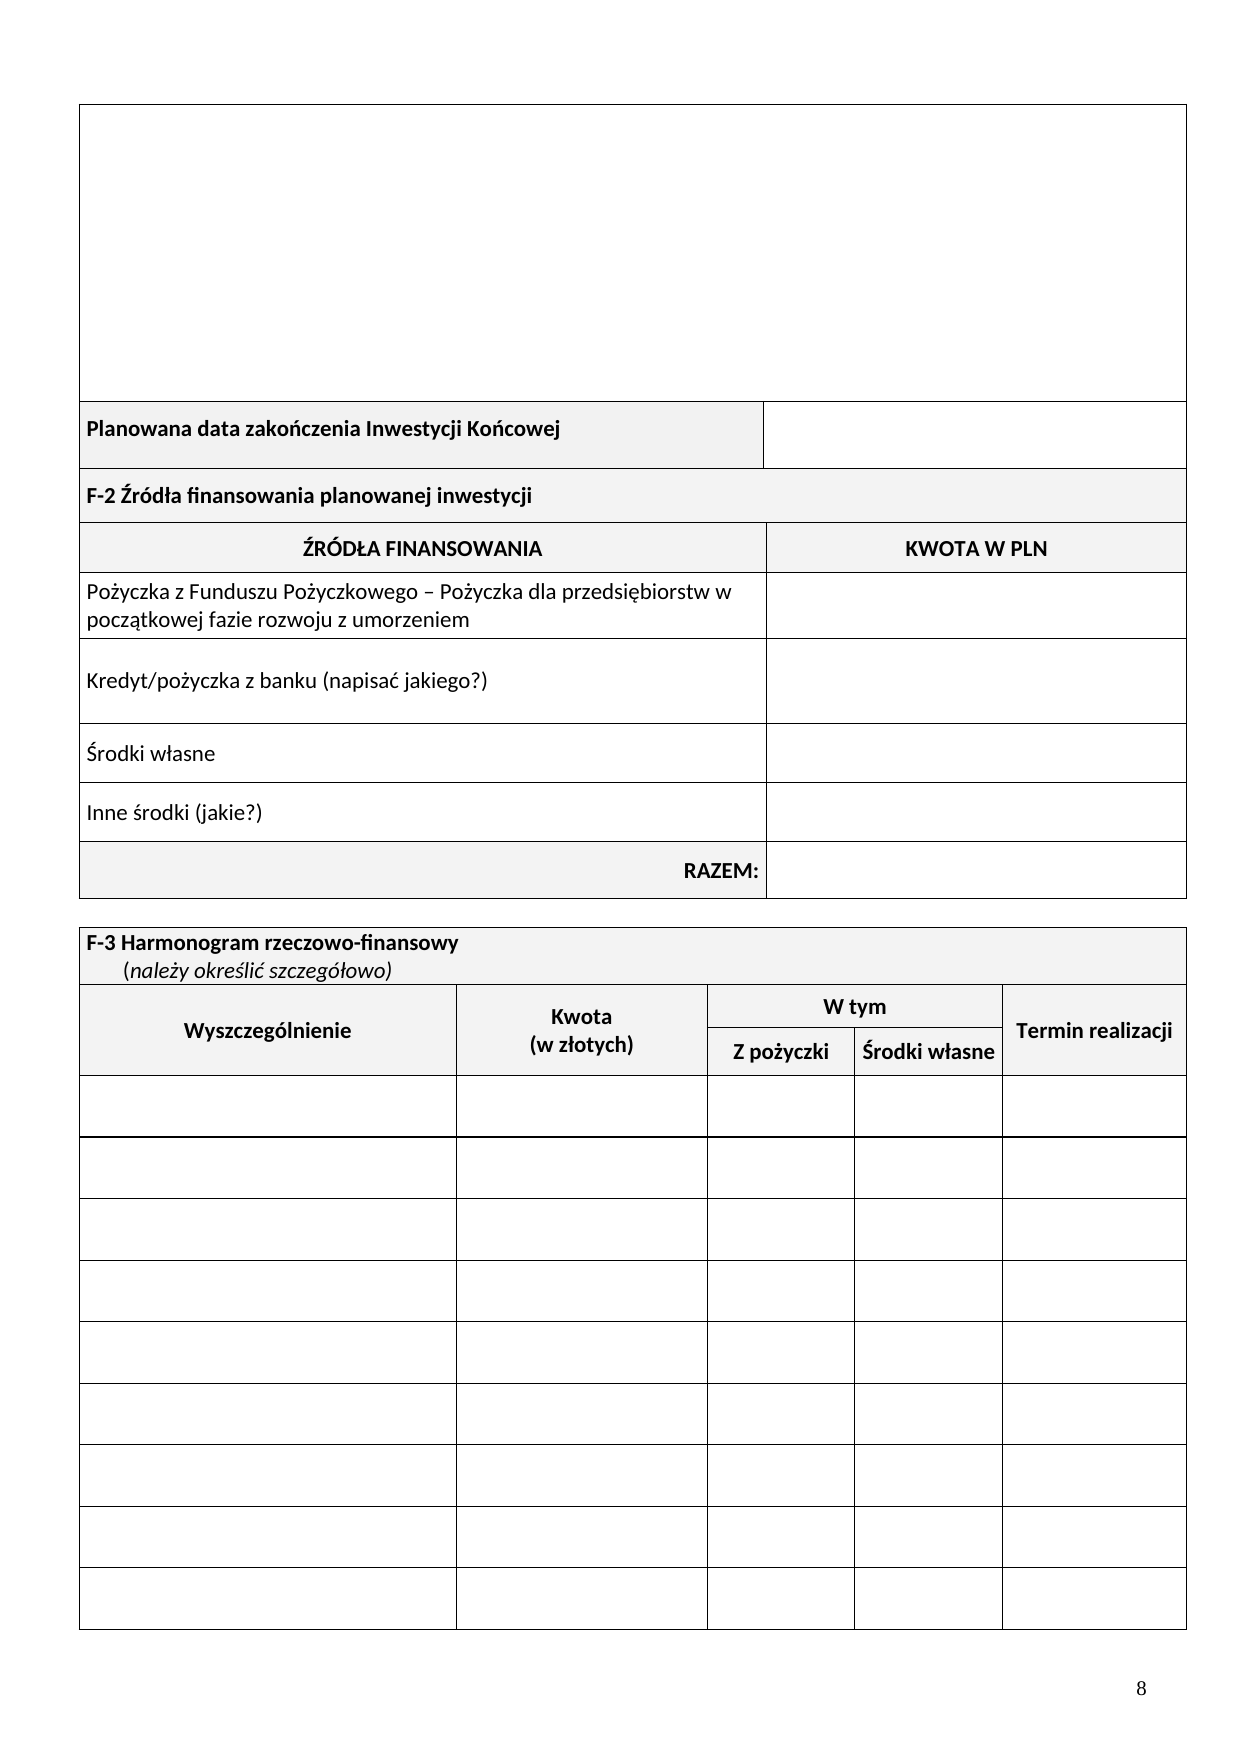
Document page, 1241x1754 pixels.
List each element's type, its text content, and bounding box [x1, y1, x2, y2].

table_cell Z pożyczki [708, 1028, 854, 1075]
table_cell Termin realizacji [1003, 985, 1186, 1075]
table_cell F-2 Źródła finansowania planowanej inwestycji [80, 469, 1186, 522]
table_cell [80, 1384, 456, 1444]
table_cell ŹRÓDŁA FINANSOWANIA [80, 523, 766, 572]
table_cell [855, 1199, 1002, 1259]
table_cell [708, 1261, 854, 1321]
table_cell [1003, 1138, 1186, 1198]
table_cell [855, 1445, 1002, 1506]
table_cell [457, 1322, 707, 1383]
table_cell [855, 1138, 1002, 1198]
table_cell [80, 1076, 456, 1136]
table_cell [457, 1261, 707, 1321]
table_cell [80, 1445, 456, 1506]
table_cell Kwota (w złotych) [457, 985, 707, 1075]
table_cell Wyszczególnienie [80, 985, 456, 1075]
table_cell Planowana data zakończenia Inwestycji Końcowej [80, 402, 763, 468]
table_cell Kredyt/pożyczka z banku (napisać jakiego?) [80, 639, 766, 723]
table_cell [855, 1076, 1002, 1136]
table_cell [855, 1507, 1002, 1567]
table_cell Inne środki (jakie?) [80, 783, 766, 841]
table_cell [855, 1384, 1002, 1444]
table_cell [80, 1507, 456, 1567]
table_cell [1003, 1507, 1186, 1567]
table_cell [708, 1568, 854, 1629]
table_cell [1003, 1261, 1186, 1321]
table_cell [767, 842, 1186, 898]
table_cell Pożyczka z Funduszu Pożyczkowego – Pożyczka dla przedsiębiorstw w początkowej fazie rozwoju z umorzeniem [80, 573, 766, 638]
table_cell [457, 1568, 707, 1629]
table_cell [1003, 1322, 1186, 1383]
table_cell Środki własne [80, 724, 766, 782]
table_cell KWOTA W PLN [767, 523, 1186, 572]
table_cell [80, 1138, 456, 1198]
table_cell [457, 1199, 707, 1259]
table_cell [457, 1138, 707, 1198]
table_cell [767, 724, 1186, 782]
table_cell [708, 1507, 854, 1567]
table_cell [1003, 1445, 1186, 1506]
table_cell [80, 1568, 456, 1629]
table_cell [457, 1507, 707, 1567]
table_cell [708, 1445, 854, 1506]
table_cell [1003, 1384, 1186, 1444]
table_cell [767, 573, 1186, 638]
table_cell [708, 1138, 854, 1198]
table_cell [457, 1445, 707, 1506]
table_cell [708, 1076, 854, 1136]
table_cell [80, 1322, 456, 1383]
table_cell [1003, 1568, 1186, 1629]
table_cell Środki własne [855, 1028, 1002, 1075]
table_cell [855, 1261, 1002, 1321]
table_cell [80, 1199, 456, 1259]
table_cell [457, 1384, 707, 1444]
table_cell [708, 1322, 854, 1383]
table_cell [855, 1322, 1002, 1383]
table_cell [1003, 1076, 1186, 1136]
table_cell [767, 783, 1186, 841]
table_cell [764, 402, 1186, 468]
table_cell [80, 105, 1186, 401]
table_cell [1003, 1199, 1186, 1259]
table_cell [80, 1261, 456, 1321]
table_cell W tym [708, 985, 1002, 1027]
table_cell [708, 1199, 854, 1259]
table_cell [767, 639, 1186, 723]
table_header F-3 Harmonogram rzeczowo-finansowy (należy określić szczegółowo) [80, 928, 1186, 984]
table_cell [708, 1384, 854, 1444]
table_cell [457, 1076, 707, 1136]
table_cell [855, 1568, 1002, 1629]
table_cell RAZEM: [80, 842, 766, 898]
